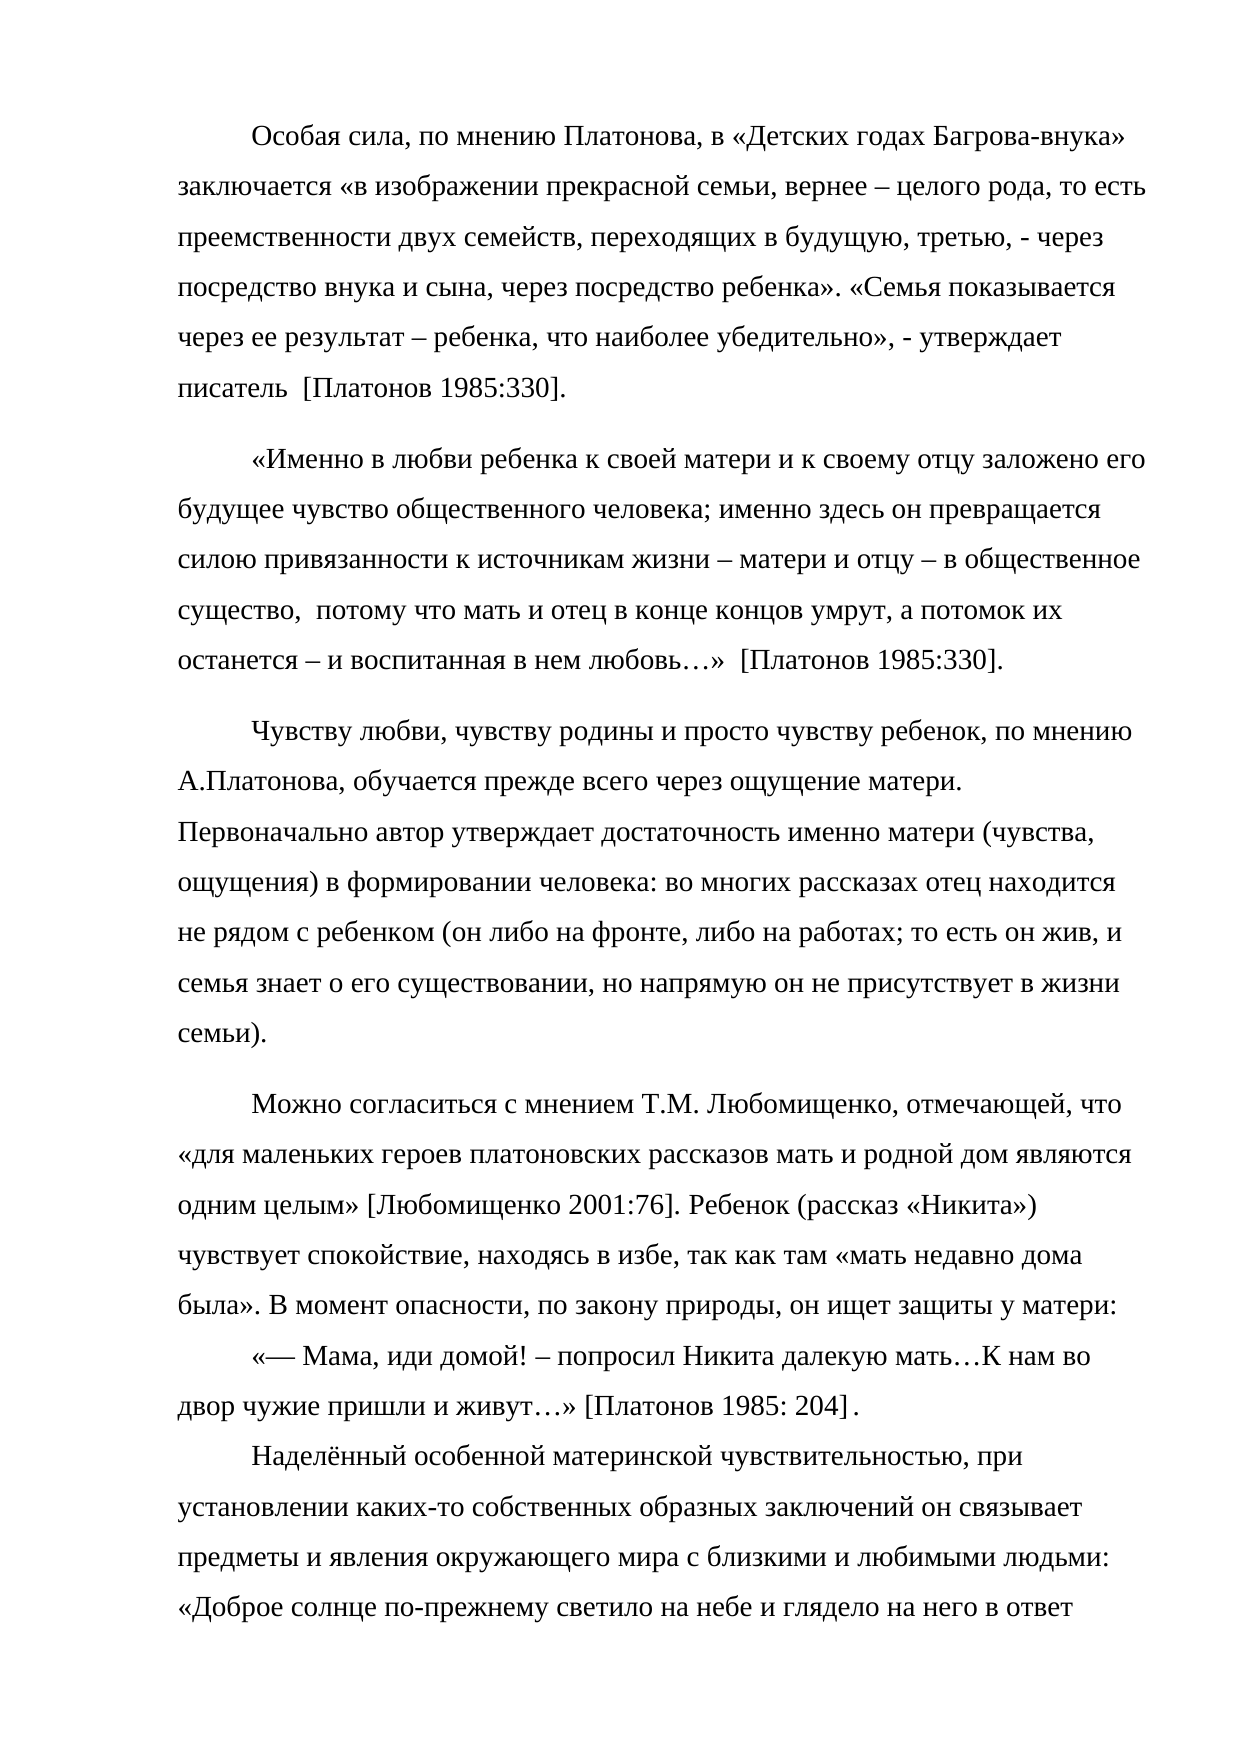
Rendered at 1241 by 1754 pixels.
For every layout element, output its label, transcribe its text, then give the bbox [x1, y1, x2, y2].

text Чувству любви, чувству родины и просто чувству ребенок, по мнению А.Платонова, обучается прежде всего через ощущение матери. Первоначально автор утверждает достаточность именно матери (чувства, ощущения) в формировании человека: во многих рассказах отец находится не рядом с ребенком (он либо на фронте, либо на работах; то есть он жив, и семья знает о его существовании, но напрямую он не присутствует в жизни семьи). [177, 713, 1152, 1049]
text «— Мама, иди домой! – попросил Никита далекую мать…К нам во двор чужие пришли и живут…» [Платонов 1985: 204] . [177, 1338, 1152, 1422]
text Можно согласиться с мнением Т.М. Любомищенко, отмечающей, что «для маленьких героев платоновских рассказов мать и родной дом являются одним целым» [Любомищенко 2001:76]. Ребенок (рассказ «Никита») чувствует спокойствие, находясь в избе, так как там «мать недавно дома была». В момент опасности, по закону природы, он ищет защиты у матери: [177, 1086, 1152, 1321]
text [177, 1438, 1152, 1623]
text Особая сила, по мнению Платонова, в «Детских годах Багрова-внука» заключается «в изображении прекрасной семьи, вернее – целого рода, то есть преемственности двух семейств, переходящих в будущую, третью, - через посредство внука и сына, через посредство ребенка». «Семья показывается через ее результат – ребенка, что наиболее убедительно», - утверждает писатель [Платонов 1985:330]. [177, 118, 1152, 403]
text «Именно в любви ребенка к своей матери и к своему отцу заложено его будущее чувство общественного человека; именно здесь он превращается силою привязанности к источникам жизни – матери и отцу – в общественное существо, потому что мать и отец в конце концов умрут, а потомок их останется – и воспитанная в нем любовь…» [Платонов 1985:330]. [177, 441, 1152, 676]
